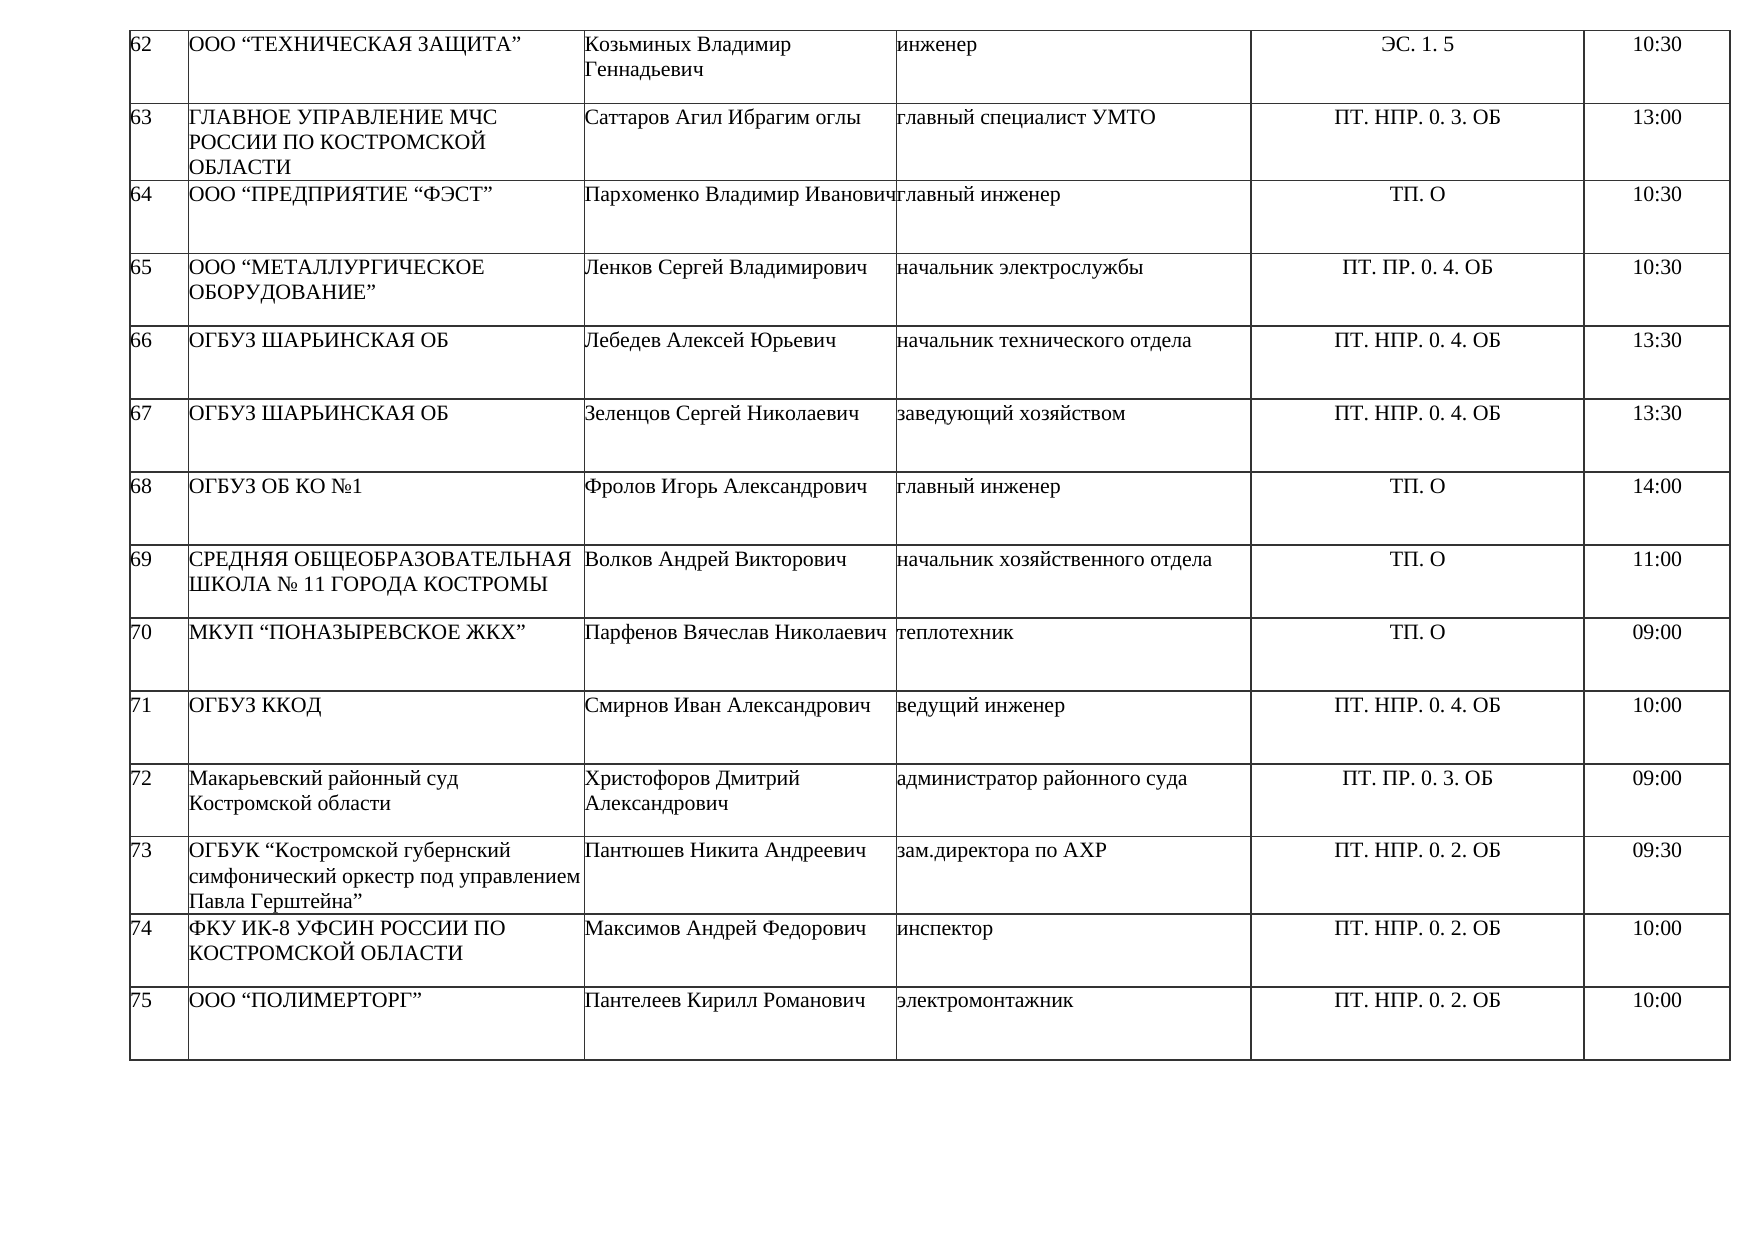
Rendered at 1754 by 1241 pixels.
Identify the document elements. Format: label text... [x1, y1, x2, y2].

table_cell Лебедев Алексей Юрьевич [585, 327, 896, 398]
table_cell 13:00 [1585, 104, 1729, 179]
table_cell ООО “ПОЛИМЕРТОРГ” [189, 988, 584, 1059]
table_cell Фролов Игорь Александрович [585, 473, 896, 544]
table_cell Христофоров Дмитрий Александрович [585, 765, 896, 836]
table_cell 72 [131, 765, 188, 836]
table_cell Макарьевский районный суд Костромской области [189, 765, 584, 836]
table_cell Ленков Сергей Владимирович [585, 254, 896, 325]
table_cell ТП. О [1252, 181, 1583, 252]
table_cell ООО “МЕТАЛЛУРГИЧЕСКОЕ ОБОРУДОВАНИЕ” [189, 254, 584, 325]
table_cell 74 [131, 915, 188, 986]
table_cell ОГБУЗ ШАРЬИНСКАЯ ОБ [189, 400, 584, 471]
table_cell Парфенов Вячеслав Николаевич [585, 619, 896, 690]
table_cell главный инженер [897, 473, 1250, 544]
table_cell 65 [131, 254, 188, 325]
table_cell ПТ. НПР. 0. 2. ОБ [1252, 837, 1583, 913]
table_cell ГЛАВНОЕ УПРАВЛЕНИЕ МЧС РОССИИ ПО КОСТРОМСКОЙ ОБЛАСТИ [189, 104, 584, 179]
table_cell 10:00 [1585, 988, 1729, 1059]
table_cell 75 [131, 988, 188, 1059]
table_cell 70 [131, 619, 188, 690]
table_cell Зеленцов Сергей Николаевич [585, 400, 896, 471]
table_cell ООО “ПРЕДПРИЯТИЕ “ФЭСТ” [189, 181, 584, 252]
table_cell 66 [131, 327, 188, 398]
table_cell ПТ. НПР. 0. 2. ОБ [1252, 915, 1583, 986]
table_cell 62 [131, 31, 188, 102]
table_cell 14:00 [1585, 473, 1729, 544]
table_cell ПТ. ПР. 0. 3. ОБ [1252, 765, 1583, 836]
table_cell зам.директора по АХР [897, 837, 1250, 913]
table_cell 67 [131, 400, 188, 471]
table_cell 71 [131, 692, 188, 763]
table_cell 68 [131, 473, 188, 544]
table_cell 63 [131, 104, 188, 179]
table_cell электромонтажник [897, 988, 1250, 1059]
table_cell ПТ. НПР. 0. 2. ОБ [1252, 988, 1583, 1059]
table_cell ПТ. НПР. 0. 4. ОБ [1252, 400, 1583, 471]
table_cell СРЕДНЯЯ ОБЩЕОБРАЗОВАТЕЛЬНАЯ ШКОЛА № 11 ГОРОДА КОСТРОМЫ [189, 546, 584, 617]
table_cell 09:00 [1585, 619, 1729, 690]
table_cell ведущий инженер [897, 692, 1250, 763]
table_cell ТП. О [1252, 546, 1583, 617]
table_cell 09:00 [1585, 765, 1729, 836]
table_cell начальник технического отдела [897, 327, 1250, 398]
table_cell ОГБУК “Костромской губернский симфонический оркестр под управлением Павла Герштейна” [189, 837, 584, 913]
table_cell 10:00 [1585, 692, 1729, 763]
table_cell ПТ. НПР. 0. 4. ОБ [1252, 327, 1583, 398]
table_cell ООО “ТЕХНИЧЕСКАЯ ЗАЩИТА” [189, 31, 584, 102]
table_cell ОГБУЗ ШАРЬИНСКАЯ ОБ [189, 327, 584, 398]
table_cell 13:30 [1585, 400, 1729, 471]
table_cell 10:00 [1585, 915, 1729, 986]
table_cell Пантюшев Никита Андреевич [585, 837, 896, 913]
table_cell 10:30 [1585, 254, 1729, 325]
table_cell 64 [131, 181, 188, 252]
table_cell начальник электрослужбы [897, 254, 1250, 325]
table_cell 10:30 [1585, 31, 1729, 102]
table_cell Саттаров Агил Ибрагим оглы [585, 104, 896, 179]
table_cell ОГБУЗ ОБ КО №1 [189, 473, 584, 544]
table_cell 13:30 [1585, 327, 1729, 398]
table_cell 69 [131, 546, 188, 617]
table_cell ПТ. НПР. 0. 4. ОБ [1252, 692, 1583, 763]
table_cell главный специалист УМТО [897, 104, 1250, 179]
table_cell ПТ. ПР. 0. 4. ОБ [1252, 254, 1583, 325]
table_cell ОГБУЗ ККОД [189, 692, 584, 763]
table_cell ТП. О [1252, 619, 1583, 690]
table_cell теплотехник [897, 619, 1250, 690]
table_cell 11:00 [1585, 546, 1729, 617]
table_cell ТП. О [1252, 473, 1583, 544]
table_cell 73 [131, 837, 188, 913]
table_cell Козьминых Владимир Геннадьевич [585, 31, 896, 102]
table_cell начальник хозяйственного отдела [897, 546, 1250, 617]
table_cell заведующий хозяйством [897, 400, 1250, 471]
table_cell инспектор [897, 915, 1250, 986]
table_cell 09:30 [1585, 837, 1729, 913]
table_cell Смирнов Иван Александрович [585, 692, 896, 763]
table_cell Максимов Андрей Федорович [585, 915, 896, 986]
table_cell главный инженер [897, 181, 1250, 252]
table_cell Пантелеев Кирилл Романович [585, 988, 896, 1059]
table_cell ПТ. НПР. 0. 3. ОБ [1252, 104, 1583, 179]
table_cell Волков Андрей Викторович [585, 546, 896, 617]
table_cell Пархоменко Владимир Иванович [585, 181, 896, 252]
table_cell ФКУ ИК-8 УФСИН РОССИИ ПО КОСТРОМСКОЙ ОБЛАСТИ [189, 915, 584, 986]
table_cell ЭС. 1. 5 [1252, 31, 1583, 102]
table_cell МКУП “ПОНАЗЫРЕВСКОЕ ЖКХ” [189, 619, 584, 690]
table_cell 10:30 [1585, 181, 1729, 252]
table_cell администратор районного суда [897, 765, 1250, 836]
table_cell инженер [897, 31, 1250, 102]
